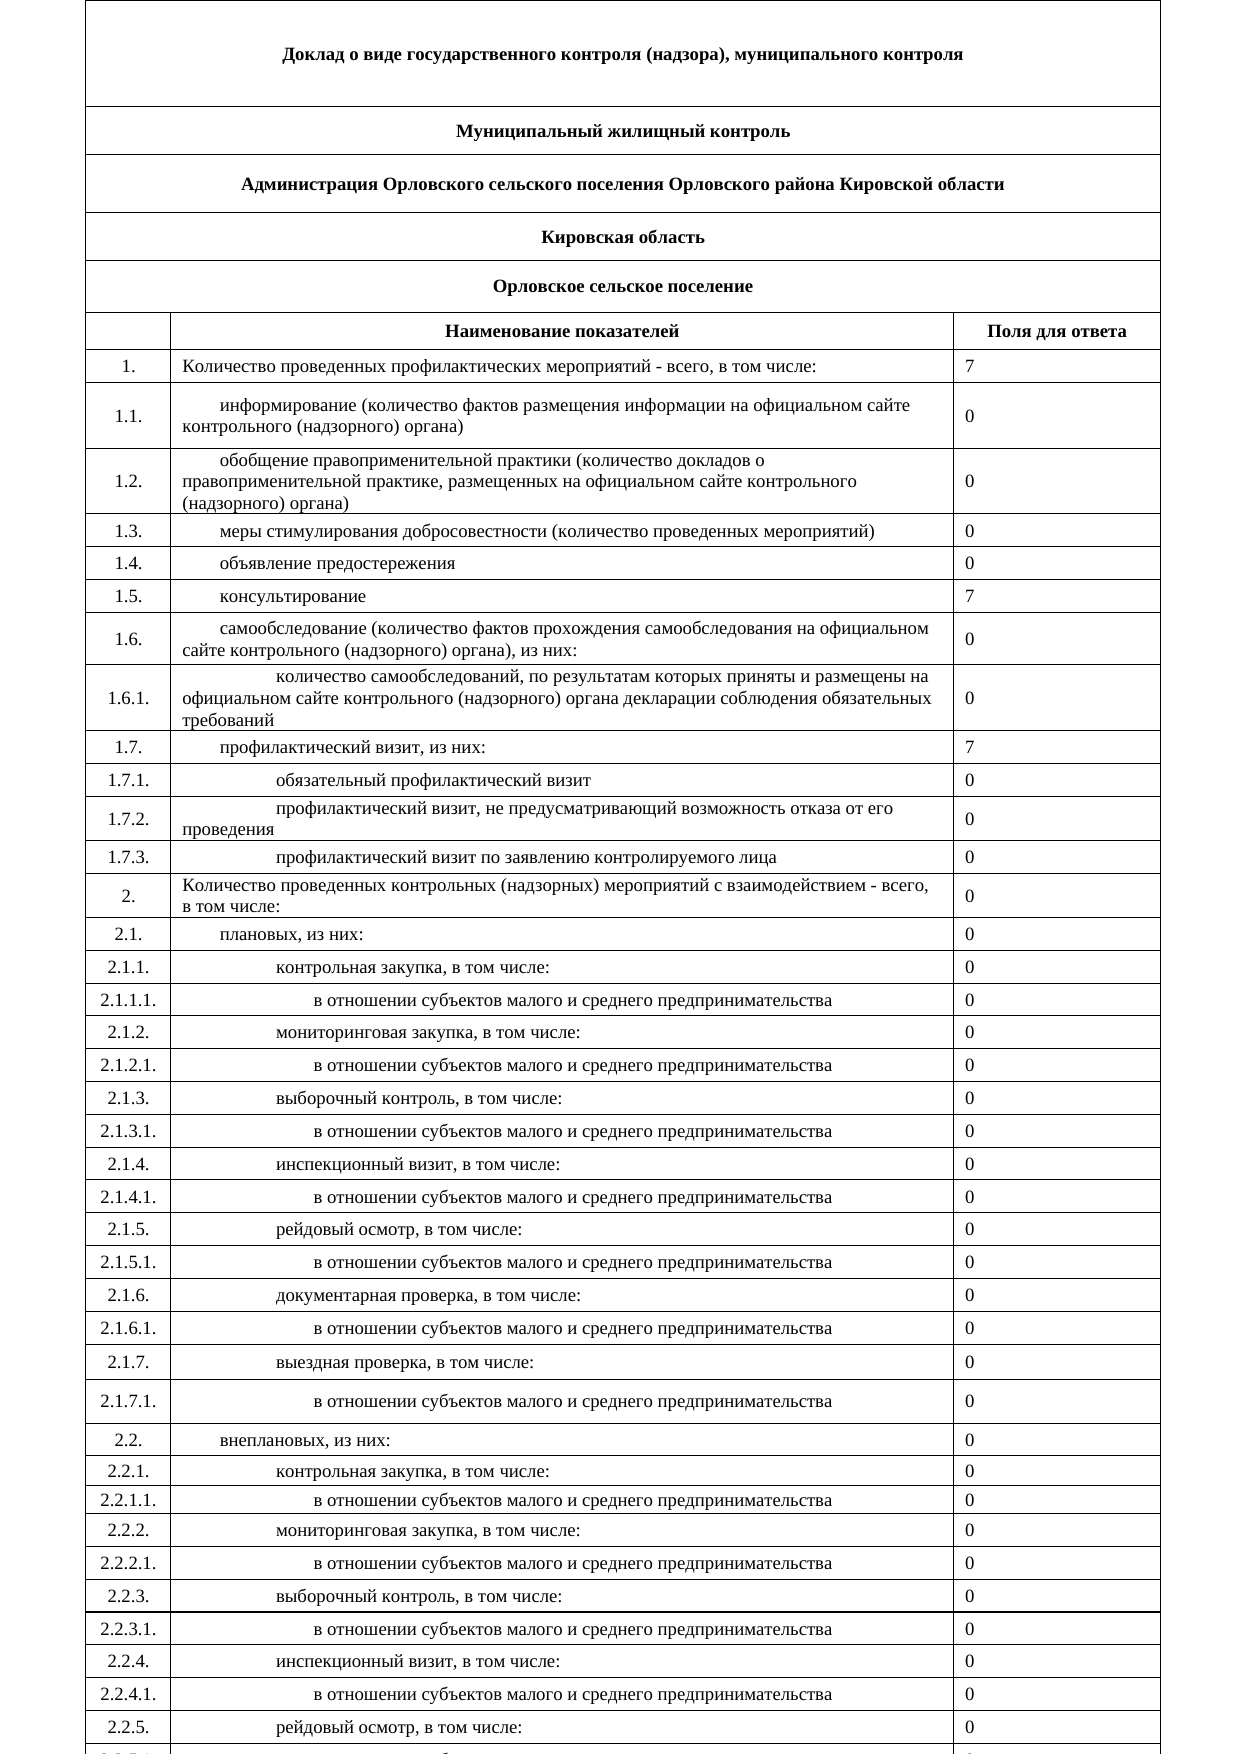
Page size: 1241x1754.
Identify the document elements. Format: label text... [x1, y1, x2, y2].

table_cell обобщение правоприменительной практики (количество докладов о правоприменительной практике, размещенных на официальном сайте контрольного (надзорного) органа) [171, 449, 953, 513]
table_cell в отношении субъектов малого и среднего предпринимательства [171, 1486, 953, 1513]
table_cell 2.1.5.1. [86, 1246, 170, 1278]
table_cell 0 [954, 984, 1160, 1015]
table_cell 2.1.6.1. [86, 1312, 170, 1343]
table_cell 0 [954, 1613, 1160, 1644]
table_cell Муниципальный жилищный контроль [86, 107, 1160, 154]
table_cell 0 [954, 383, 1160, 448]
table_cell 0 [954, 841, 1160, 873]
table_cell 7 [954, 350, 1160, 382]
table_cell профилактический визит по заявлению контролируемого лица [171, 841, 953, 873]
table_cell контрольная закупка, в том числе: [171, 1456, 953, 1484]
table_cell 2.1.4.1. [86, 1180, 170, 1212]
table_cell 2.1.3. [86, 1082, 170, 1114]
table_cell Кировская область [86, 213, 1160, 260]
table_cell 0 [954, 1486, 1160, 1513]
table_cell 2.2. [86, 1424, 170, 1455]
table_cell 2.1.4. [86, 1148, 170, 1179]
table_cell 2.1.2.1. [86, 1049, 170, 1081]
table_cell 0 [954, 1645, 1160, 1677]
table_cell Наименование показателей [171, 313, 953, 349]
table_cell 2.1. [86, 918, 170, 950]
table_cell 2.1.6. [86, 1279, 170, 1311]
table_cell 1. [86, 350, 170, 382]
table_cell 2.1.1.1. [86, 984, 170, 1015]
table_cell 0 [954, 1424, 1160, 1455]
table_cell в отношении субъектов малого и среднего предпринимательства [171, 1049, 953, 1081]
table_cell рейдовый осмотр, в том числе: [171, 1213, 953, 1245]
table_cell профилактический визит, из них: [171, 731, 953, 763]
table_cell документарная проверка, в том числе: [171, 1279, 953, 1311]
table_cell 2.1.3.1. [86, 1115, 170, 1147]
table_cell 2.1.7.1. [86, 1380, 170, 1422]
table_cell 2.2.2.1. [86, 1547, 170, 1578]
table_cell 0 [954, 1580, 1160, 1611]
table_cell 0 [954, 1514, 1160, 1546]
table_cell в отношении субъектов малого и среднего предпринимательства [171, 1246, 953, 1278]
table_cell в отношении субъектов малого и среднего предпринимательства [171, 1613, 953, 1644]
table_cell 2.2.3. [86, 1580, 170, 1611]
table_cell мониторинговая закупка, в том числе: [171, 1016, 953, 1048]
table_cell мониторинговая закупка, в том числе: [171, 1514, 953, 1546]
table_cell 0 [954, 1180, 1160, 1212]
table_cell 0 [954, 951, 1160, 982]
table_cell 0 [954, 1246, 1160, 1278]
table_cell 1.7.3. [86, 841, 170, 873]
table_cell в отношении субъектов малого и среднего предпринимательства [171, 1678, 953, 1710]
table_cell 1.1. [86, 383, 170, 448]
table_cell Количество проведенных профилактических мероприятий - всего, в том числе: [171, 350, 953, 382]
table_cell самообследование (количество фактов прохождения самообследования на официальном сайте контрольного (надзорного) органа), из них: [171, 613, 953, 664]
table_cell выборочный контроль, в том числе: [171, 1580, 953, 1611]
table_cell 0 [954, 1049, 1160, 1081]
table_cell информирование (количество фактов размещения информации на официальном сайте контрольного (надзорного) органа) [171, 383, 953, 448]
table_cell 1.4. [86, 547, 170, 579]
table_cell 2.2.4. [86, 1645, 170, 1677]
table_cell в отношении субъектов малого и среднего предпринимательства [171, 1180, 953, 1212]
table_cell 2.2.1. [86, 1456, 170, 1484]
table_cell 1.7.1. [86, 764, 170, 796]
table_cell консультирование [171, 580, 953, 612]
table_cell Поля для ответа [954, 313, 1160, 349]
table_cell 2. [86, 874, 170, 917]
table_cell рейдовый осмотр, в том числе: [171, 1711, 953, 1743]
table_cell 0 [954, 449, 1160, 513]
table_cell 2.2.5. [86, 1711, 170, 1743]
table_cell 7 [954, 731, 1160, 763]
table_cell 0 [954, 547, 1160, 579]
table_cell в отношении субъектов малого и среднего предпринимательства [171, 1115, 953, 1147]
table_cell 2.1.7. [86, 1345, 170, 1379]
table_cell 7 [954, 580, 1160, 612]
table_cell в отношении субъектов малого и среднего предпринимательства [171, 984, 953, 1015]
table_cell 1.6.1. [86, 665, 170, 730]
table_cell 2.2.3.1. [86, 1613, 170, 1644]
table_cell обязательный профилактический визит [171, 764, 953, 796]
table_cell профилактический визит, не предусматривающий возможность отказа от его проведения [171, 797, 953, 840]
table_cell 2.2.1.1. [86, 1486, 170, 1513]
table_cell 0 [954, 1115, 1160, 1147]
table_cell 0 [954, 1456, 1160, 1484]
table_cell 0 [954, 1678, 1160, 1710]
table_cell 0 [954, 797, 1160, 840]
table_cell меры стимулирования добросовестности (количество проведенных мероприятий) [171, 514, 953, 546]
table_cell 0 [954, 665, 1160, 730]
table_cell 0 [954, 1711, 1160, 1743]
table_cell в отношении субъектов малого и среднего предпринимательства [171, 1547, 953, 1578]
table_cell 0 [954, 1312, 1160, 1343]
table_cell 0 [954, 1547, 1160, 1578]
table_cell Орловское сельское поселение [86, 261, 1160, 312]
table_cell в отношении субъектов малого и среднего предпринимательства [171, 1312, 953, 1343]
table_cell [86, 313, 170, 349]
table_cell 0 [954, 918, 1160, 950]
table_cell 0 [954, 1345, 1160, 1379]
table_cell в отношении субъектов малого и среднего предпринимательства [171, 1380, 953, 1422]
table_cell инспекционный визит, в том числе: [171, 1148, 953, 1179]
table_cell 0 [954, 514, 1160, 546]
table_cell количество самообследований, по результатам которых приняты и размещены на официальном сайте контрольного (надзорного) органа декларации соблюдения обязательных требований [171, 665, 953, 730]
table_cell 0 [954, 613, 1160, 664]
table_cell 1.3. [86, 514, 170, 546]
table_cell плановых, из них: [171, 918, 953, 950]
table_cell 0 [954, 1213, 1160, 1245]
table_cell 0 [954, 1380, 1160, 1422]
table_cell 1.7. [86, 731, 170, 763]
table_cell 2.1.5. [86, 1213, 170, 1245]
table_cell 1.6. [86, 613, 170, 664]
table_cell 1.5. [86, 580, 170, 612]
table_cell Администрация Орловского сельского поселения Орловского района Кировской области [86, 155, 1160, 212]
table_cell Количество проведенных контрольных (надзорных) мероприятий с взаимодействием - всего, в том числе: [171, 874, 953, 917]
table_cell 1.2. [86, 449, 170, 513]
table_cell 0 [954, 1148, 1160, 1179]
table_cell выездная проверка, в том числе: [171, 1345, 953, 1379]
table_cell контрольная закупка, в том числе: [171, 951, 953, 982]
table_cell 2.1.2. [86, 1016, 170, 1048]
table_cell инспекционный визит, в том числе: [171, 1645, 953, 1677]
table_cell 1.7.2. [86, 797, 170, 840]
table_cell 0 [954, 764, 1160, 796]
table_cell 2.2.4.1. [86, 1678, 170, 1710]
table_cell 2.2.2. [86, 1514, 170, 1546]
table_cell объявление предостережения [171, 547, 953, 579]
table_cell 0 [954, 1016, 1160, 1048]
table_cell 0 [954, 874, 1160, 917]
table_cell выборочный контроль, в том числе: [171, 1082, 953, 1114]
table_cell внеплановых, из них: [171, 1424, 953, 1455]
table_cell 2.1.1. [86, 951, 170, 982]
table_cell 0 [954, 1082, 1160, 1114]
table_header Доклад о виде государственного контроля (надзора), муниципального контроля [86, 1, 1160, 106]
table_cell 0 [954, 1279, 1160, 1311]
